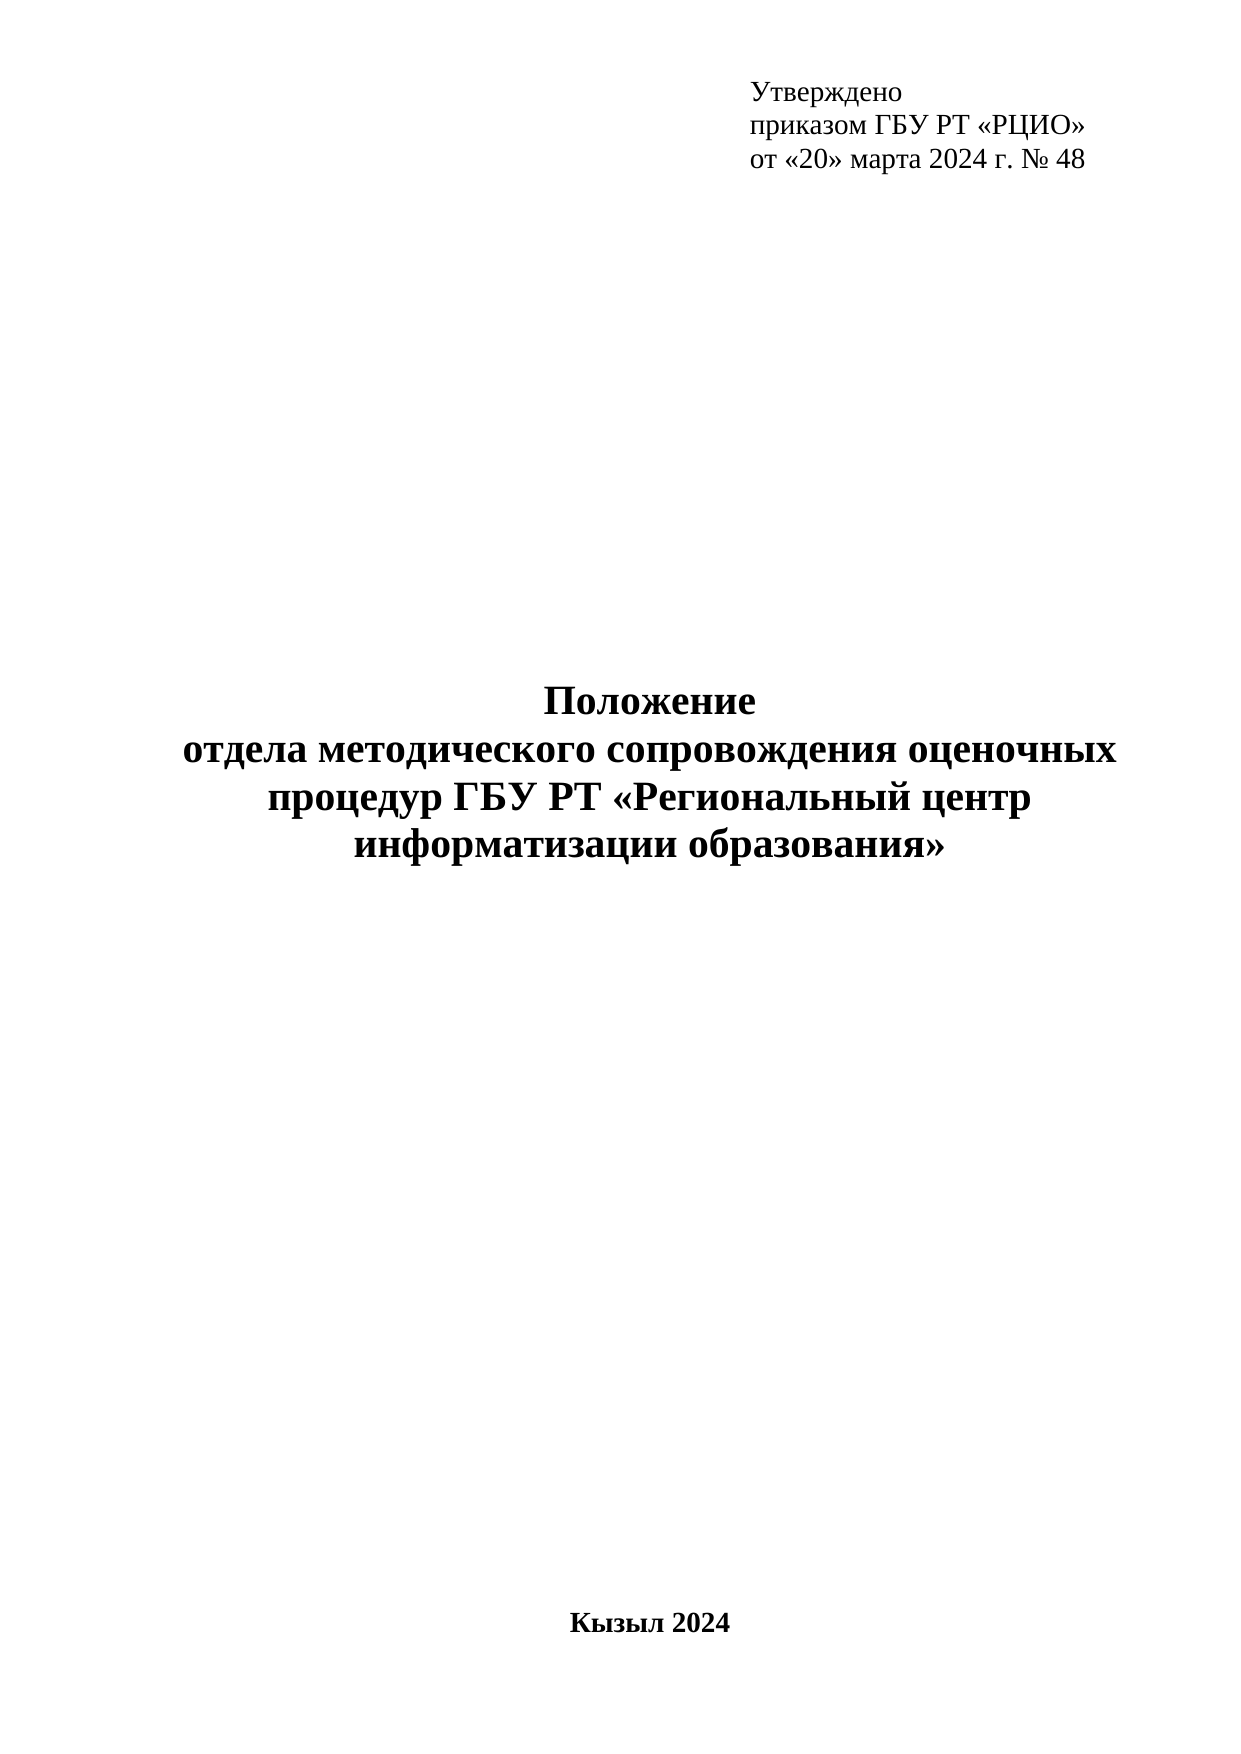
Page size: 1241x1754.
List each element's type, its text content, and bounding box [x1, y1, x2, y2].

text Положение [118, 675, 1181, 723]
table_header Утверждено приказом ГБУ РТ «РЦИО» от «20» марта 2024 г. № 48 [738, 74, 1132, 239]
text отдела методического сопровождения оценочных процедур ГБУ РТ «Региональный центр информатизации образования» [118, 723, 1181, 867]
text Кызыл 2024 [118, 1605, 1181, 1638]
